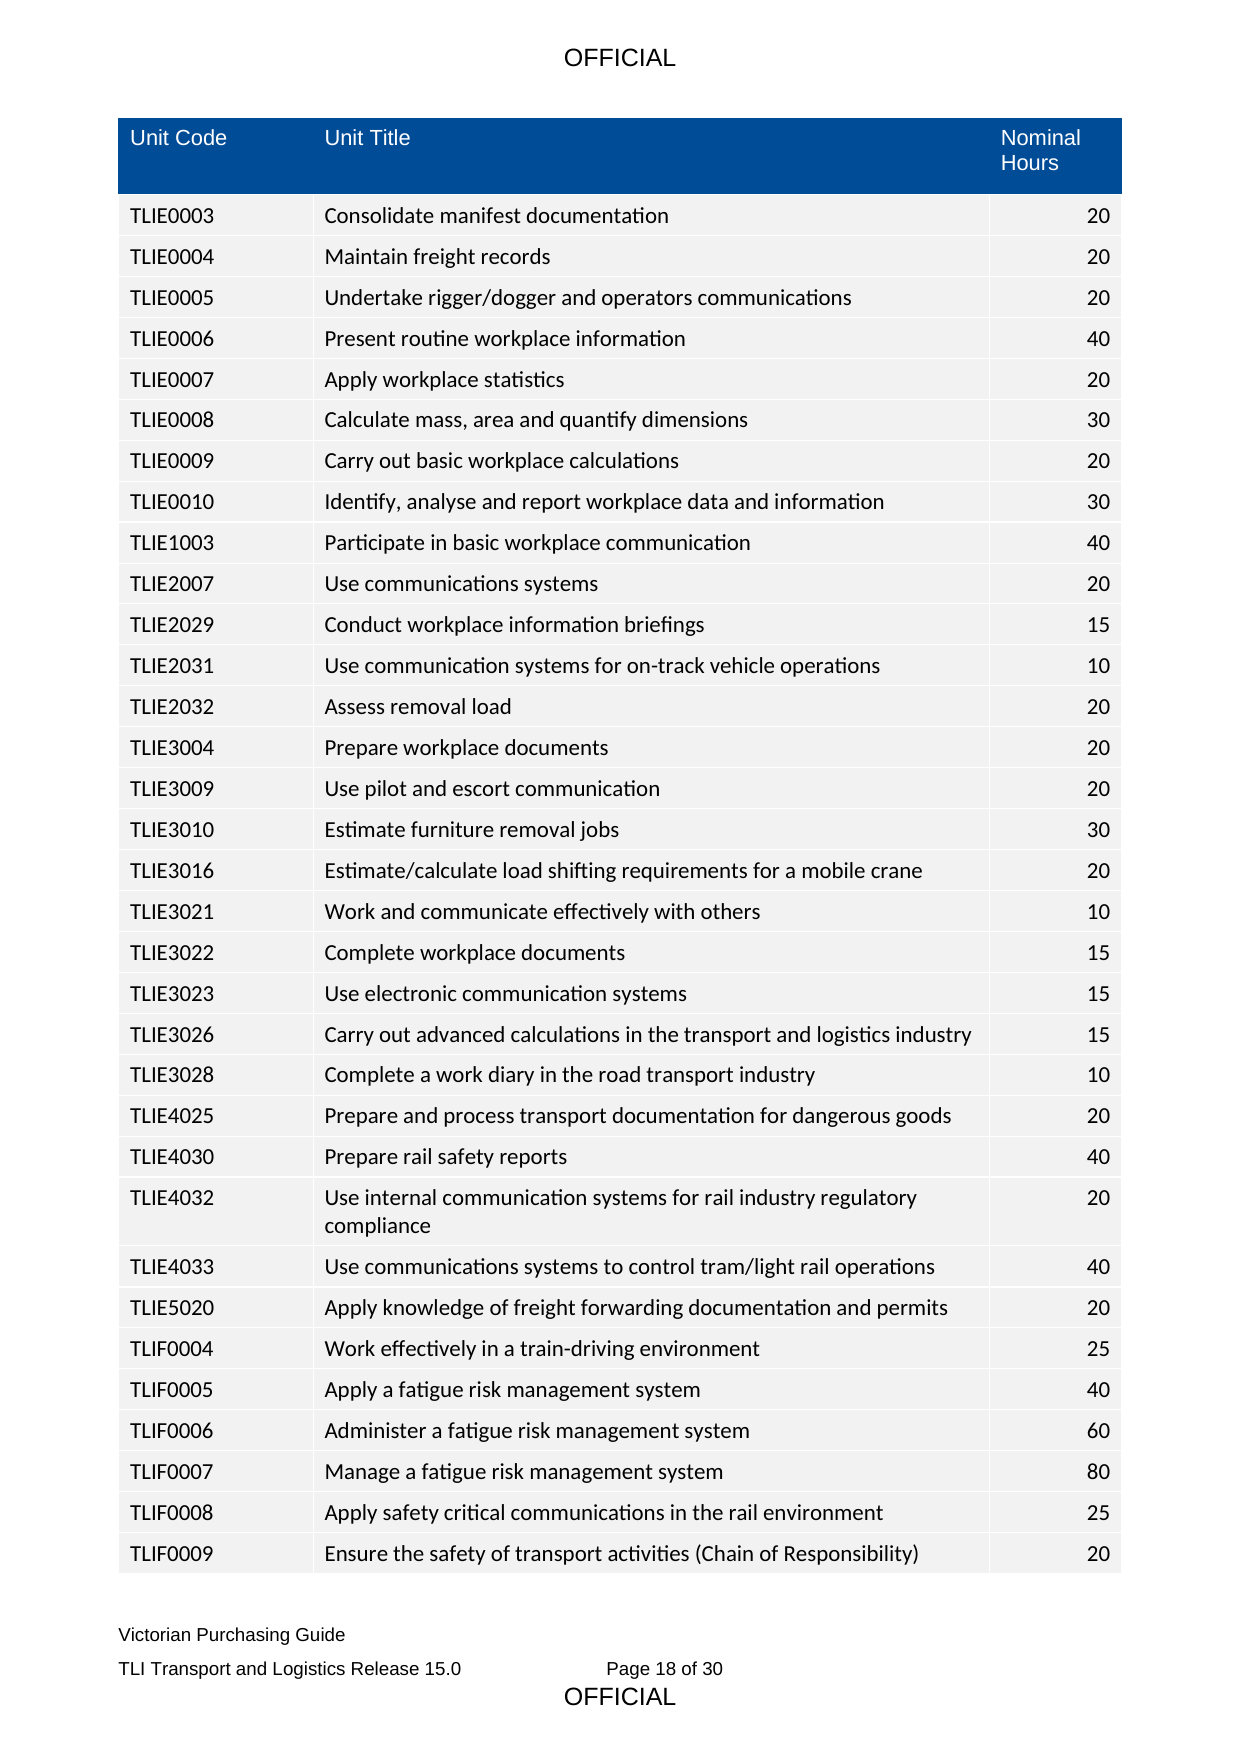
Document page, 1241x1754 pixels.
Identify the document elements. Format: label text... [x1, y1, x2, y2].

table_cell 40 [990, 1369, 1121, 1409]
table_cell TLIE2032 [119, 686, 313, 726]
table_cell Identify, analyse and report workplace data and information [314, 482, 989, 521]
table_cell Estimate/calculate load shifting requirements for a mobile crane [314, 850, 989, 890]
table_cell Manage a fatigue risk management system [314, 1451, 989, 1491]
table_cell 25 [990, 1492, 1121, 1532]
table_cell TLIF0005 [119, 1369, 313, 1409]
table_cell 40 [990, 1246, 1121, 1286]
table_cell Conduct workplace information briefings [314, 604, 989, 644]
table_cell Apply safety critical communications in the rail environment [314, 1492, 989, 1532]
table_cell 20 [990, 727, 1121, 767]
table_cell TLIE5020 [119, 1288, 313, 1327]
table_cell TLIE0008 [119, 400, 313, 439]
table_cell Use communications systems [314, 564, 989, 603]
table_cell Ensure the safety of transport activities (Chain of Responsibility) [314, 1533, 989, 1573]
table_cell 40 [990, 523, 1121, 562]
table_cell 80 [990, 1451, 1121, 1491]
table_cell TLIE3023 [119, 973, 313, 1013]
table_cell Complete a work diary in the road transport industry [314, 1055, 989, 1094]
table_cell Consolidate manifest documentation [314, 195, 989, 235]
table_cell 20 [990, 236, 1121, 276]
table_cell 20 [990, 1178, 1121, 1245]
table_cell TLIE1003 [119, 523, 313, 562]
table_cell TLIF0008 [119, 1492, 313, 1532]
table_cell TLIE3009 [119, 768, 313, 808]
table_cell TLIE3004 [119, 727, 313, 767]
table_cell TLIE0005 [119, 277, 313, 317]
table_cell 60 [990, 1410, 1121, 1450]
table_header Unit Title [314, 119, 989, 194]
table_cell 30 [990, 482, 1121, 521]
table_cell Work effectively in a train-driving environment [314, 1328, 989, 1368]
table_cell TLIE2007 [119, 564, 313, 603]
table_cell 25 [990, 1328, 1121, 1368]
table_cell Use communications systems to control tram/light rail operations [314, 1246, 989, 1286]
table_cell TLIF0007 [119, 1451, 313, 1491]
table_cell 10 [990, 891, 1121, 931]
table_header Nominal Hours [990, 119, 1121, 194]
table_cell Apply knowledge of freight forwarding documentation and permits [314, 1288, 989, 1327]
table_cell 30 [990, 400, 1121, 439]
table_cell TLIE0004 [119, 236, 313, 276]
table_cell 15 [990, 604, 1121, 644]
table_cell Assess removal load [314, 686, 989, 726]
table_cell Administer a fatigue risk management system [314, 1410, 989, 1450]
table_cell Calculate mass, area and quantify dimensions [314, 400, 989, 439]
table_cell 15 [990, 1014, 1121, 1054]
table_cell 20 [990, 1288, 1121, 1327]
table_cell Apply workplace statistics [314, 359, 989, 399]
table_cell 20 [990, 768, 1121, 808]
table_cell TLIE0009 [119, 441, 313, 481]
table_cell Complete workplace documents [314, 932, 989, 972]
table_cell TLIE4025 [119, 1096, 313, 1136]
table_cell TLIE3021 [119, 891, 313, 931]
table_cell Maintain freight records [314, 236, 989, 276]
table_cell 20 [990, 850, 1121, 890]
table_cell TLIE0010 [119, 482, 313, 521]
table_cell 20 [990, 195, 1121, 235]
table_cell Use pilot and escort communication [314, 768, 989, 808]
table_cell 15 [990, 932, 1121, 972]
table_cell TLIE3026 [119, 1014, 313, 1054]
table_cell TLIE0006 [119, 318, 313, 358]
table_cell Work and communicate effectively with others [314, 891, 989, 931]
table_cell TLIF0006 [119, 1410, 313, 1450]
table_cell TLIE4030 [119, 1137, 313, 1176]
table_cell TLIE3010 [119, 809, 313, 849]
table_header Unit Code [119, 119, 313, 194]
table_cell TLIE0007 [119, 359, 313, 399]
table_cell Prepare workplace documents [314, 727, 989, 767]
table_cell TLIE3022 [119, 932, 313, 972]
table_cell 20 [990, 277, 1121, 317]
table_cell Use communication systems for on-track vehicle operations [314, 645, 989, 685]
table_cell 15 [990, 973, 1121, 1013]
table_cell Undertake rigger/dogger and operators communications [314, 277, 989, 317]
table_cell TLIE3016 [119, 850, 313, 890]
table_cell Use electronic communication systems [314, 973, 989, 1013]
table_cell TLIE4033 [119, 1246, 313, 1286]
table_cell TLIF0009 [119, 1533, 313, 1573]
table_cell 10 [990, 1055, 1121, 1094]
table_cell 20 [990, 1533, 1121, 1573]
table_cell TLIF0004 [119, 1328, 313, 1368]
table_cell TLIE0003 [119, 195, 313, 235]
table_cell 20 [990, 1096, 1121, 1136]
table_cell TLIE2031 [119, 645, 313, 685]
table_cell 40 [990, 318, 1121, 358]
table_cell 20 [990, 564, 1121, 603]
table_cell 20 [990, 441, 1121, 481]
table_cell Participate in basic workplace communication [314, 523, 989, 562]
table_cell TLIE2029 [119, 604, 313, 644]
table_cell Carry out basic workplace calculations [314, 441, 989, 481]
table_cell 30 [990, 809, 1121, 849]
table_cell 20 [990, 359, 1121, 399]
table_cell Prepare rail safety reports [314, 1137, 989, 1176]
table_cell Present routine workplace information [314, 318, 989, 358]
table_cell Use internal communication systems for rail industry regulatory compliance [314, 1178, 989, 1245]
table_cell Prepare and process transport documentation for dangerous goods [314, 1096, 989, 1136]
table_cell Carry out advanced calculations in the transport and logistics industry [314, 1014, 989, 1054]
table_cell TLIE4032 [119, 1178, 313, 1245]
table_cell Apply a fatigue risk management system [314, 1369, 989, 1409]
table_cell 20 [990, 686, 1121, 726]
table_cell TLIE3028 [119, 1055, 313, 1094]
table_cell Estimate furniture removal jobs [314, 809, 989, 849]
table_cell 40 [990, 1137, 1121, 1176]
table_cell 10 [990, 645, 1121, 685]
